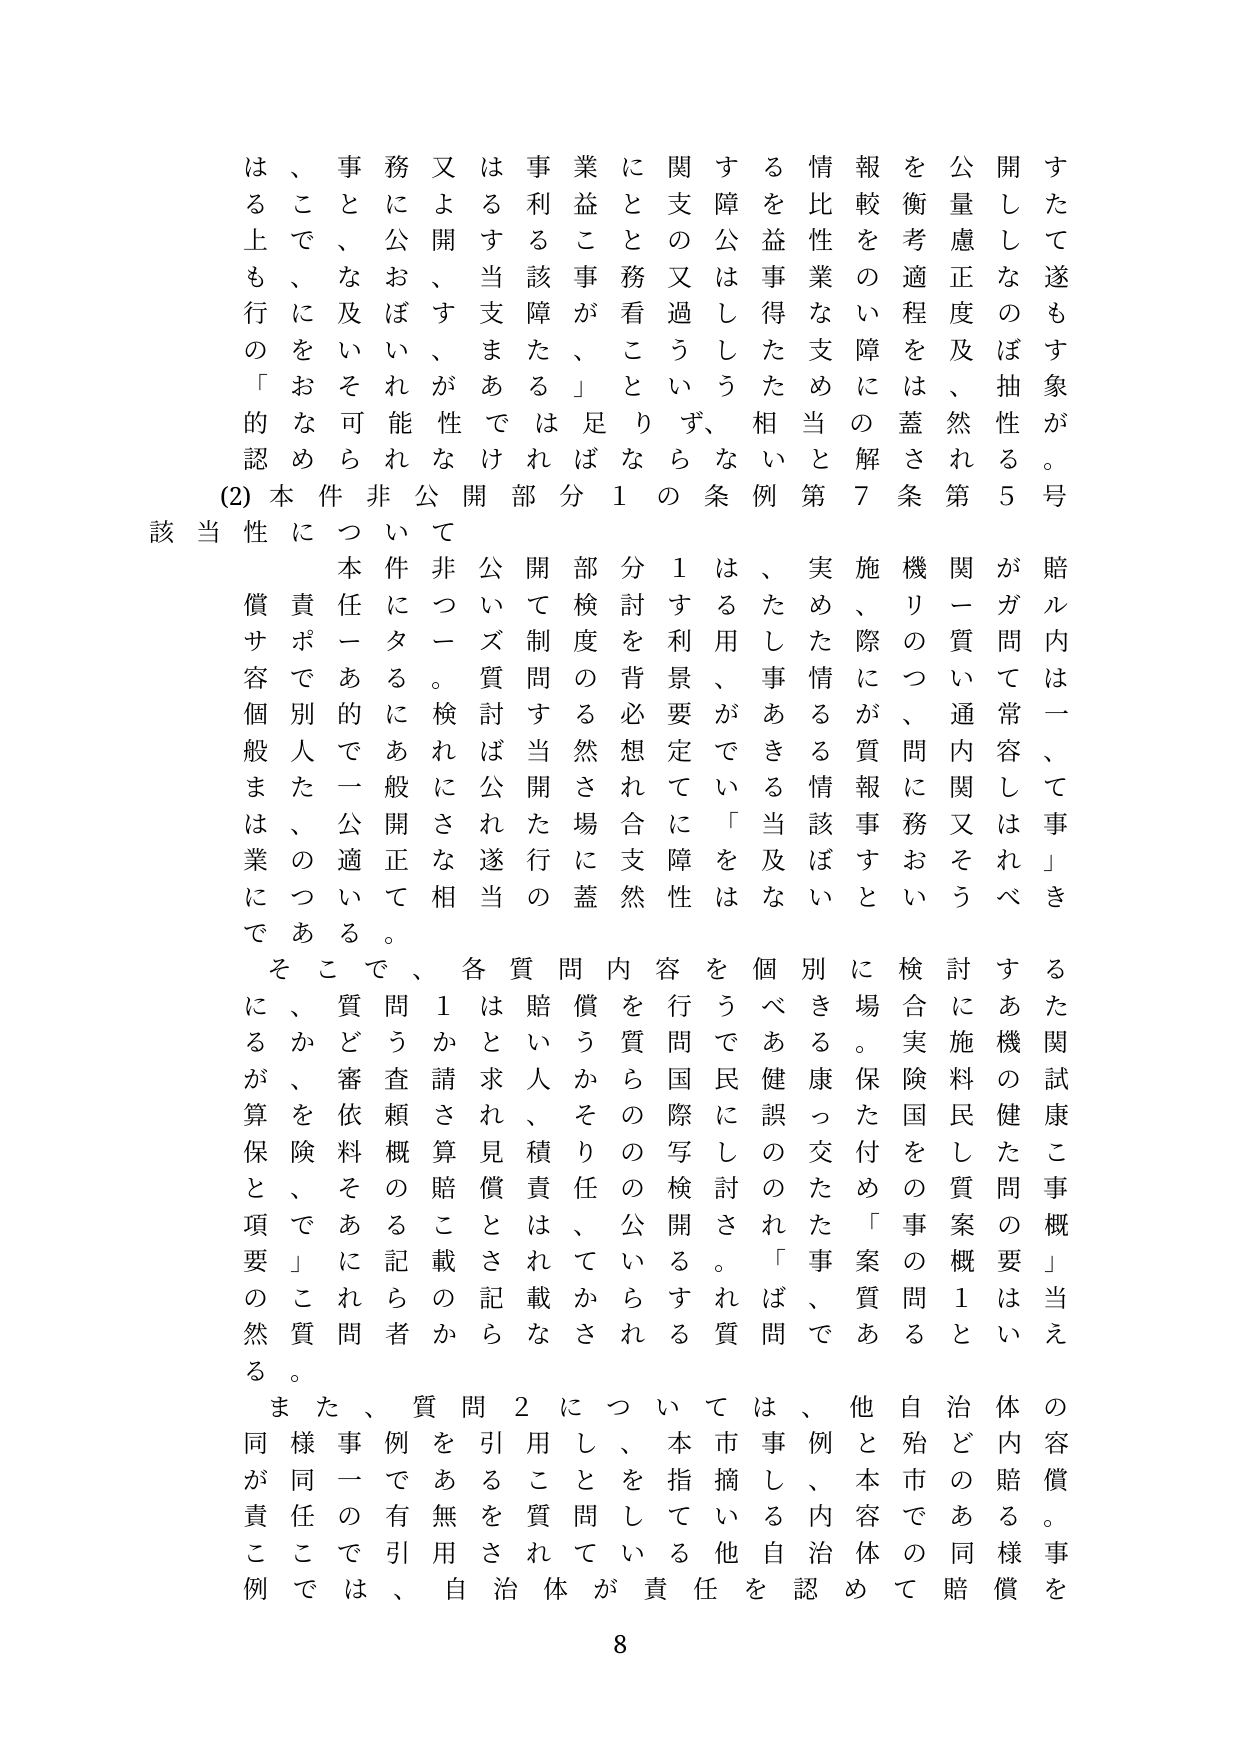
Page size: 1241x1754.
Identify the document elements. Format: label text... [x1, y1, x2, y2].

text そこで、各質問内容を個別に検討するに、質問１は賠償を行うべき場合にあたるかどうかという質問である。実施機関が、審査請求人から国民健康保険料の試算を依頼され、その際に誤った国民健康保険料概算見積りの写しの交付をしたこと、その賠償責任の検討のための質問事項であることは、公開された「事案の概要」に記載されている。「事案の概要」のこれらの記載からすれば、質問１は当然質問者からなされる質問であるといえる。 [220, 950, 1091, 1387]
text (2) 本件非公開部分１の条例第７条第５号該当性について [149, 476, 1091, 549]
text 本件非公開部分１は、実施機関が賠償責任について検討するため、リーガルサポーターズ制度を利用した際の質問内容である。質問の背景、事情については個別的に検討する必要があるが、通常一般人であれば当然想定できる質問内容、また一般に公開されている情報に関しては、公開された場合に「当該事務又は事業の適正な遂行に支障を及ぼすおそれ」について相当の蓋然性はないというべきである。 [149, 549, 1091, 950]
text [220, 148, 1091, 476]
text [220, 1387, 1091, 1606]
